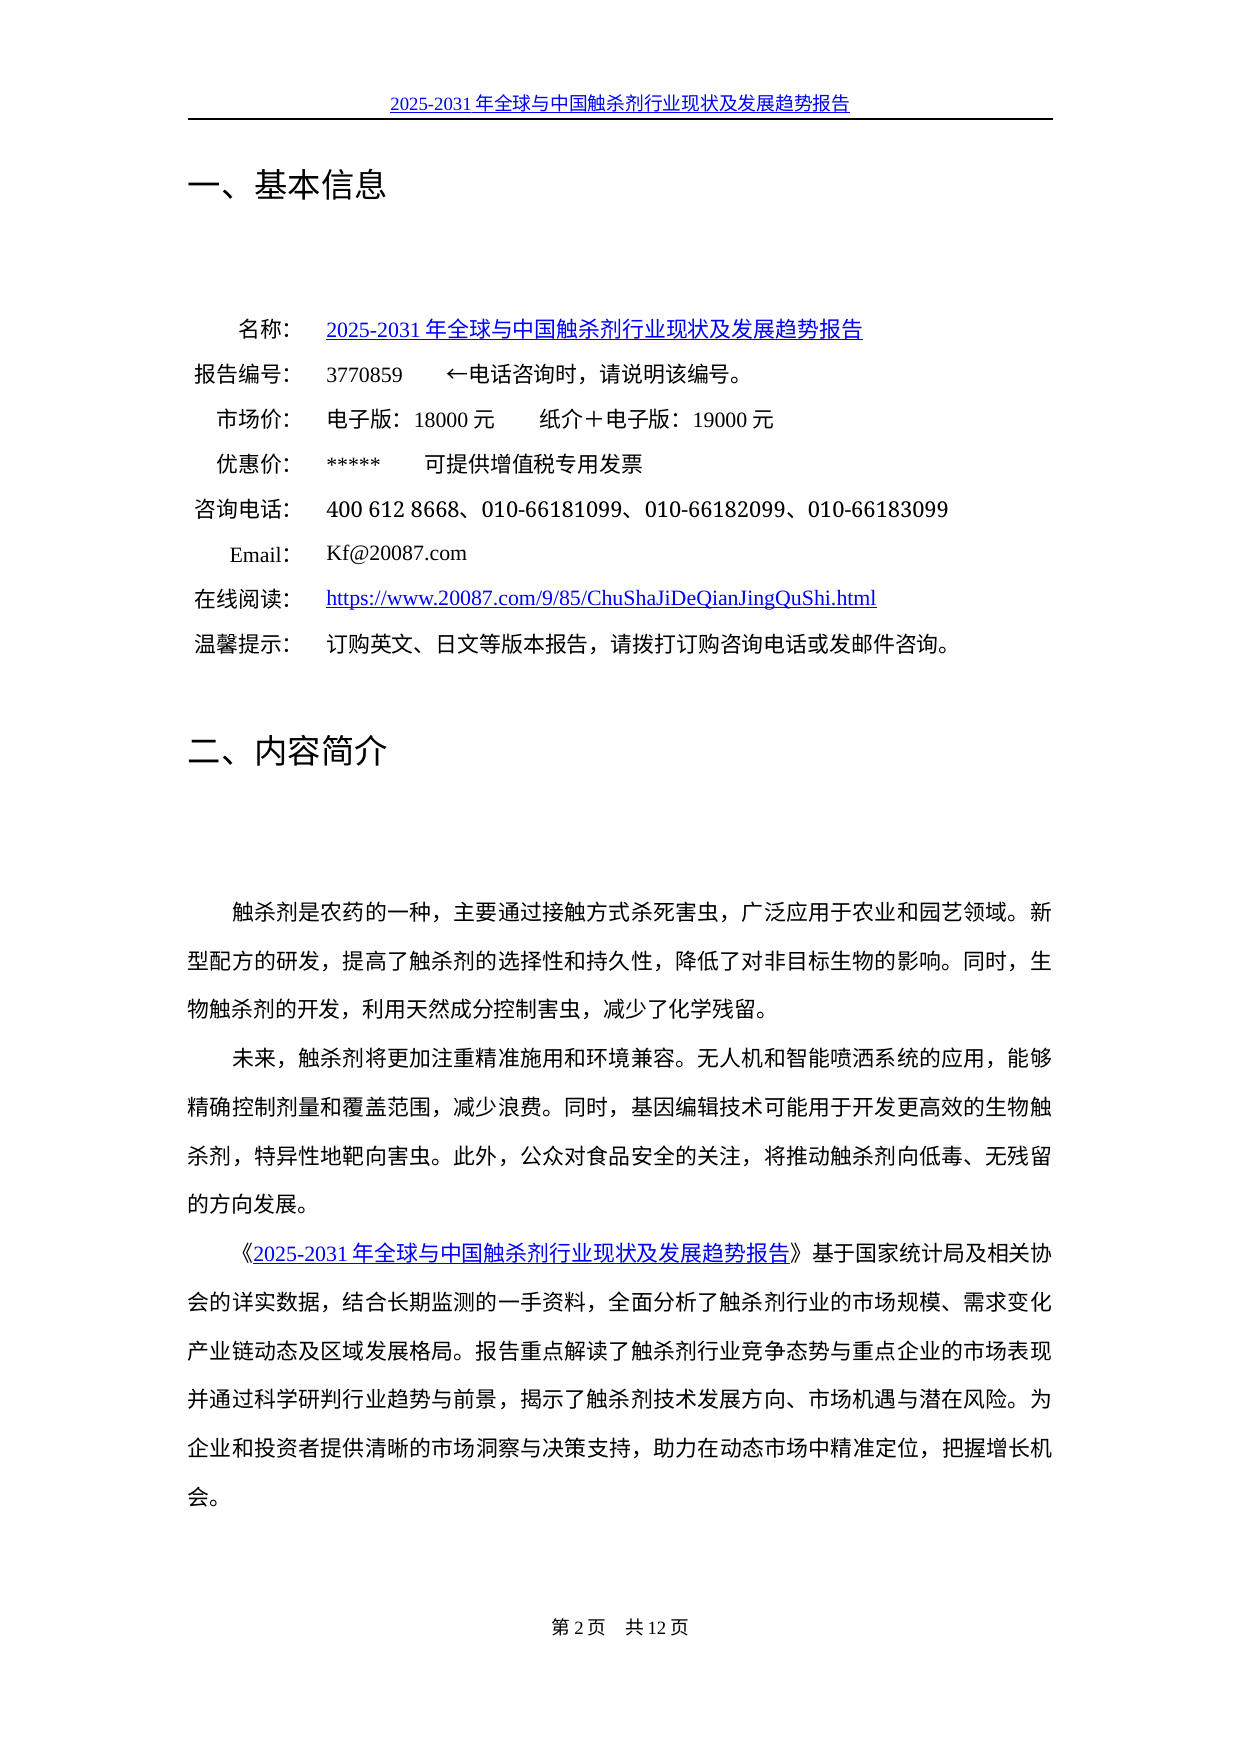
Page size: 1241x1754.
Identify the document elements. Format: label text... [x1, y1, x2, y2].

table_cell 400 612 8668、010-66181099、010-66182099、010-66183099 [315, 492, 1073, 537]
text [187, 894, 1053, 1512]
table_cell 优惠价： [167, 447, 315, 492]
table_cell 订购英文、日文等版本报告，请拨打订购咨询电话或发邮件咨询。 [315, 627, 1073, 672]
table_header 2025-2031年全球与中国触杀剂行业现状及发展趋势报告 [315, 312, 1073, 357]
table_cell Kf@20087.com [315, 537, 1073, 582]
table_cell [315, 582, 1073, 627]
title 二、内容简介 [187, 717, 1053, 782]
table_cell ***** 可提供增值税专用发票 [315, 447, 1073, 492]
table_cell 电子版：18000 元 纸介＋电子版：19000 元 [315, 402, 1073, 447]
table_cell Email： [167, 537, 315, 582]
table_cell 咨询电话： [167, 492, 315, 537]
table_cell 3770859 ←电话咨询时，请说明该编号。 [315, 357, 1073, 402]
table_cell 市场价： [167, 402, 315, 447]
table_cell 报告编号： [167, 357, 315, 402]
title 一、基本信息 [187, 150, 1053, 215]
table_cell 在线阅读： [167, 582, 315, 627]
table_cell 温馨提示： [167, 627, 315, 672]
table_header 名称： [167, 312, 315, 357]
